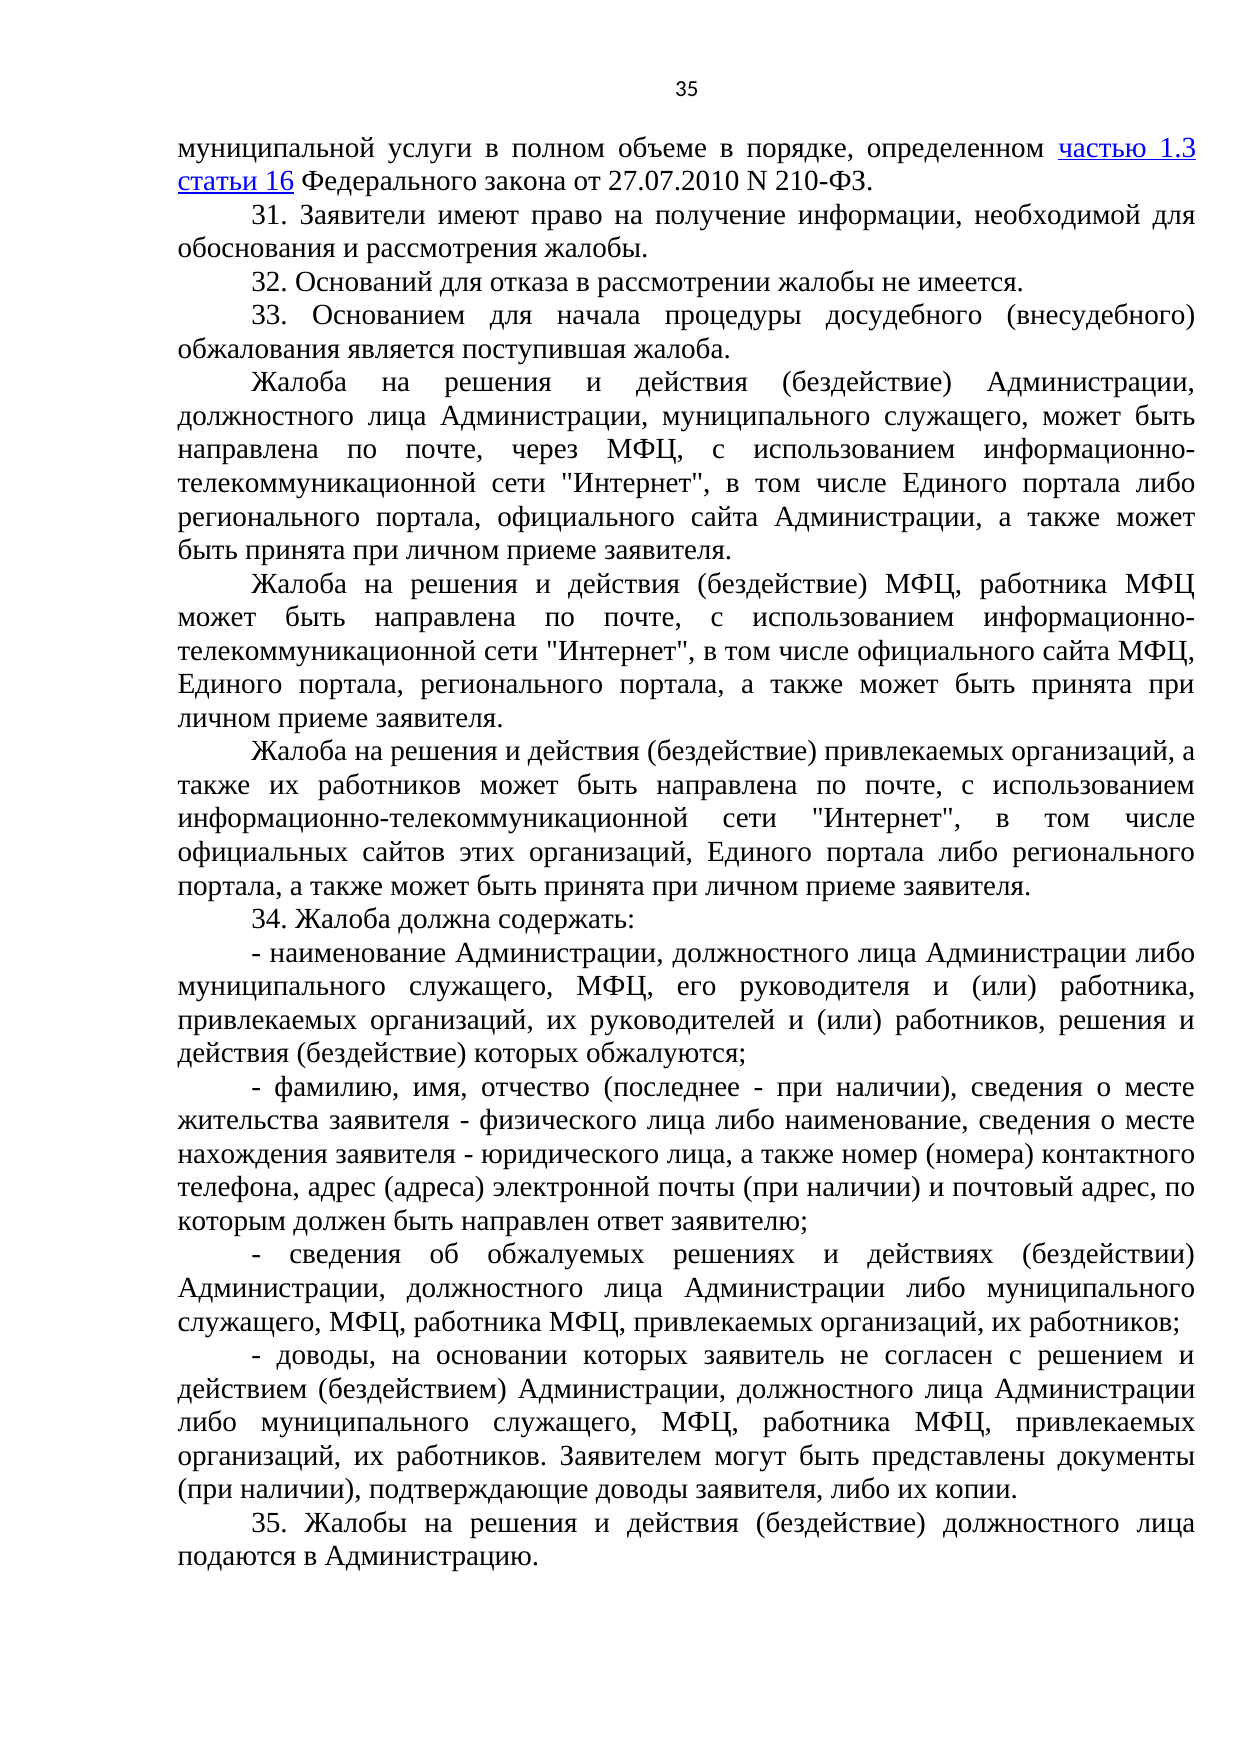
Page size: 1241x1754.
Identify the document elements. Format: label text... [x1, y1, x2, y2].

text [177, 130, 1196, 197]
text Жалоба на решения и действия (бездействие) Администрации, должностного лица Администрации, муниципального служащего, может быть направлена по почте, через МФЦ, с использованием информационно-телекоммуникационной сети "Интернет", в том числе Единого портала либо регионального портала, официального сайта Администрации, а также может быть принята при личном приеме заявителя. [177, 364, 1196, 566]
text - наименование Администрации, должностного лица Администрации либо муниципального служащего, МФЦ, его руководителя и (или) работника, привлекаемых организаций, их руководителей и (или) работников, решения и действия (бездействие) которых обжалуются; [177, 935, 1196, 1069]
text - фамилию, имя, отчество (последнее - при наличии), сведения о месте жительства заявителя - физического лица либо наименование, сведения о месте нахождения заявителя - юридического лица, а также номер (номера) контактного телефона, адрес (адреса) электронной почты (при наличии) и почтовый адрес, по которым должен быть направлен ответ заявителю; [177, 1069, 1196, 1237]
text - сведения об обжалуемых решениях и действиях (бездействии) Администрации, должностного лица Администрации либо муниципального служащего, МФЦ, работника МФЦ, привлекаемых организаций, их работников; [177, 1237, 1196, 1337]
text - доводы, на основании которых заявитель не согласен с решением и действием (бездействием) Администрации, должностного лица Администрации либо муниципального служащего, МФЦ, работника МФЦ, привлекаемых организаций, их работников. Заявителем могут быть представлены документы (при наличии), подтверждающие доводы заявителя, либо их копии. [177, 1337, 1196, 1505]
text 34. Жалоба должна содержать: [177, 901, 1196, 935]
text 31. Заявители имеют право на получение информации, необходимой для обоснования и рассмотрения жалобы. [177, 197, 1196, 264]
text Жалоба на решения и действия (бездействие) МФЦ, работника МФЦ может быть направлена по почте, с использованием информационно-телекоммуникационной сети "Интернет", в том числе официального сайта МФЦ, Единого портала, регионального портала, а также может быть принята при личном приеме заявителя. [177, 566, 1196, 733]
text 35. Жалобы на решения и действия (бездействие) должностного лица подаются в Администрацию. [177, 1505, 1196, 1572]
text 32. Оснований для отказа в рассмотрении жалобы не имеется. [177, 264, 1196, 297]
text 33. Основанием для начала процедуры досудебного (внесудебного) обжалования является поступившая жалоба. [177, 297, 1196, 364]
text Жалоба на решения и действия (бездействие) привлекаемых организаций, а также их работников может быть направлена по почте, с использованием информационно-телекоммуникационной сети "Интернет", в том числе официальных сайтов этих организаций, Единого портала либо регионального портала, а также может быть принята при личном приеме заявителя. [177, 733, 1196, 901]
